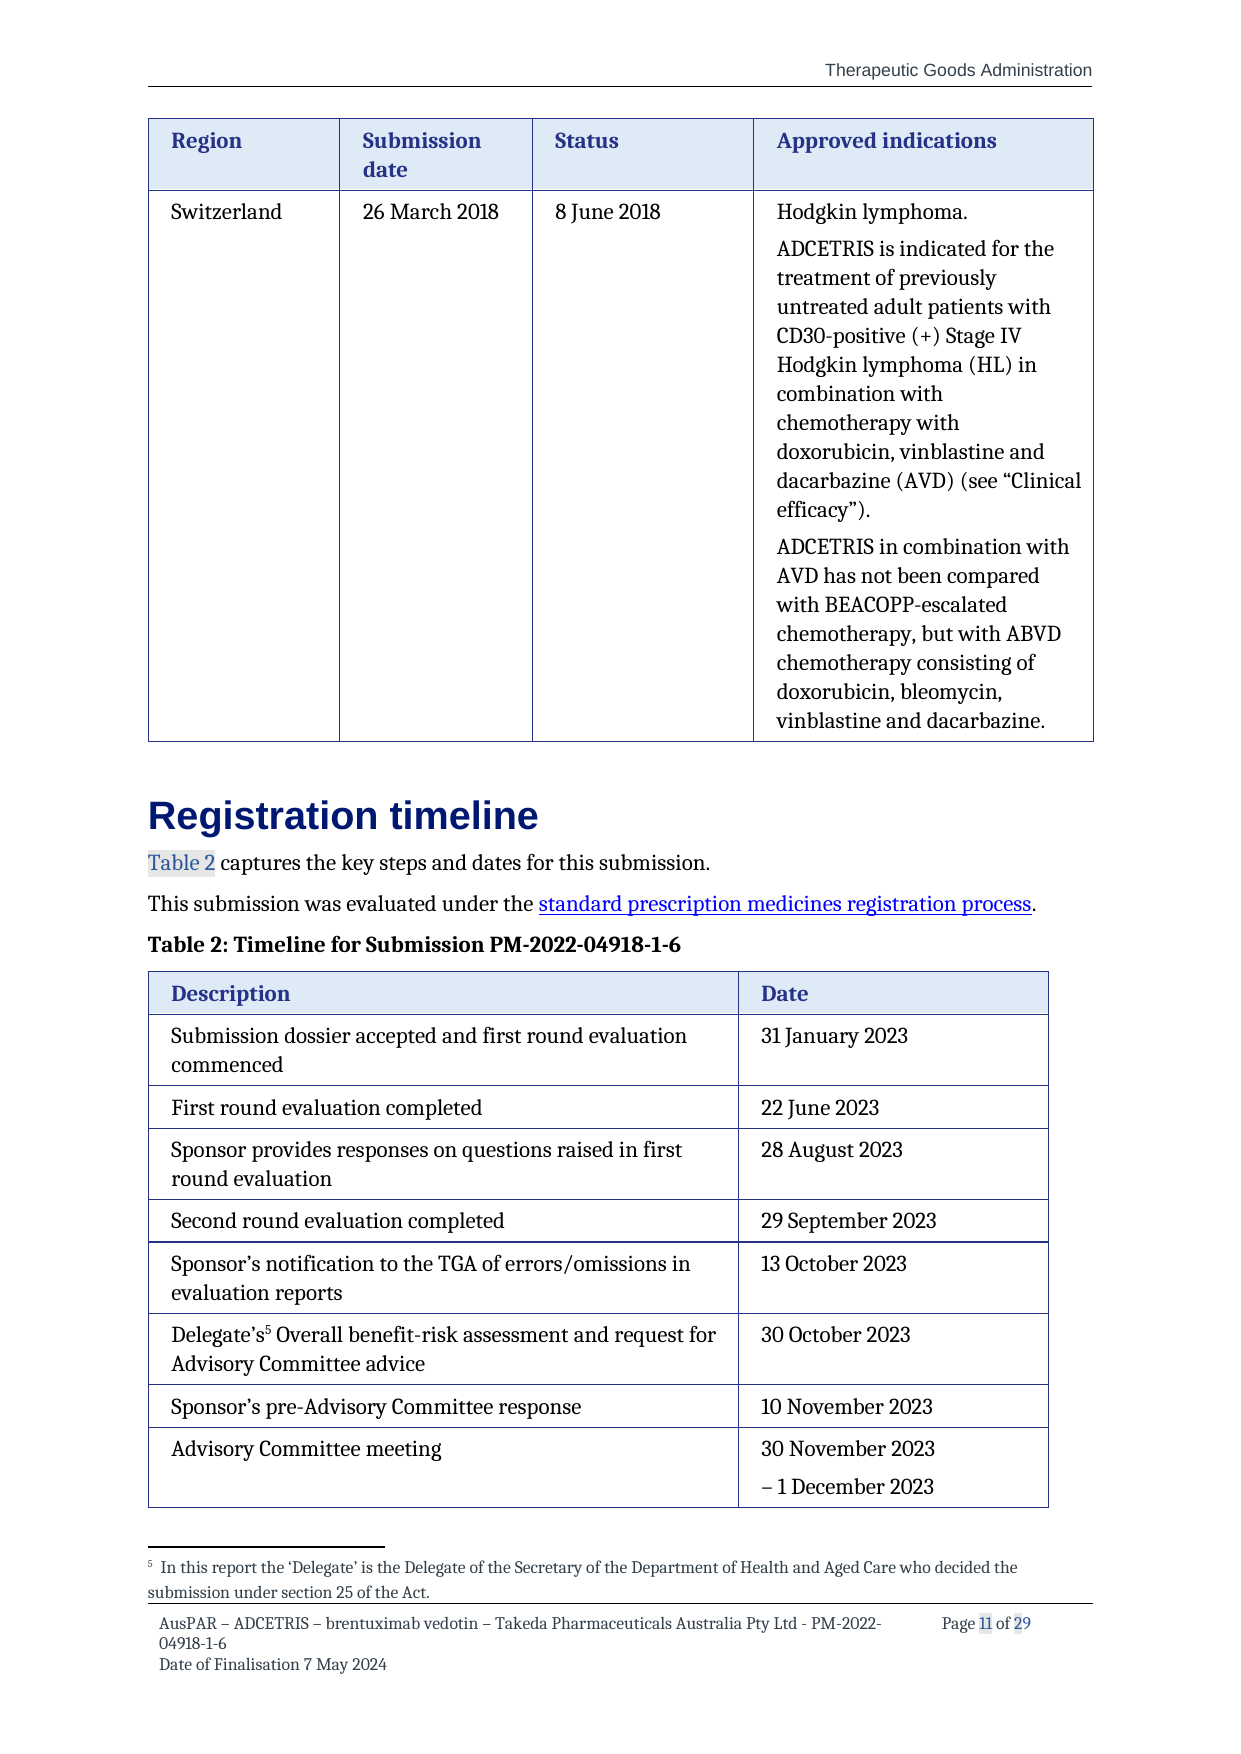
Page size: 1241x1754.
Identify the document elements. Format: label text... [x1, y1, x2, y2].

table_header Region [149, 119, 339, 189]
text This submission was evaluated under the standard prescription medicines registration process. [148, 891, 1092, 917]
table_header Date [739, 972, 1048, 1013]
table_cell 29 September 2023 [739, 1200, 1048, 1241]
table_cell First round evaluation completed [149, 1086, 738, 1127]
table_header Description [149, 972, 738, 1013]
table_cell Sponsor’s pre-Advisory Committee response [149, 1385, 738, 1427]
table_cell Sponsor’s notification to the TGA of errors/omissions in evaluation reports [149, 1243, 738, 1313]
table_header Submission date [340, 119, 532, 189]
table_cell 26 March 2018 [340, 191, 532, 741]
table_cell 31 January 2023 [739, 1015, 1048, 1085]
table_cell 30 October 2023 [739, 1314, 1048, 1384]
table_cell 13 October 2023 [739, 1243, 1048, 1313]
subtitle Registration timeline [148, 792, 1092, 838]
table_cell 22 June 2023 [739, 1086, 1048, 1127]
table_cell Second round evaluation completed [149, 1200, 738, 1241]
table_cell Hodgkin lymphoma. ADCETRIS is indicated for the treatment of previously untreated adult patients with CD30-positive (+) Stage IV Hodgkin lymphoma (HL) in combination with chemotherapy with doxorubicin, vinblastine and dacarbazine (AVD) (see “Clinical efficacy”). ADCETRIS in combination with AVD has not been compared with BEACOPP-escalated chemotherapy, but with ABVD chemotherapy consisting of doxorubicin, bleomycin, vinblastine and dacarbazine. [754, 191, 1093, 741]
table_cell 10 November 2023 [739, 1385, 1048, 1427]
text Table 2 captures the key steps and dates for this submission. [215, 850, 1092, 877]
table_cell 30 November 2023 – 1 December 2023 [739, 1428, 1048, 1507]
table_header Approved indications [754, 119, 1093, 189]
table_cell Sponsor provides responses on questions raised in first round evaluation [149, 1129, 738, 1199]
table_cell 8 June 2018 [533, 191, 753, 741]
table_cell Advisory Committee meeting [149, 1428, 738, 1507]
table_cell 28 August 2023 [739, 1129, 1048, 1199]
table_cell Delegate’s Overall benefit-risk assessment and request for Advisory Committee advice [149, 1314, 738, 1384]
table_cell Switzerland [149, 191, 339, 741]
table_header Status [533, 119, 753, 189]
table_cell Submission dossier accepted and first round evaluation commenced [149, 1015, 738, 1085]
